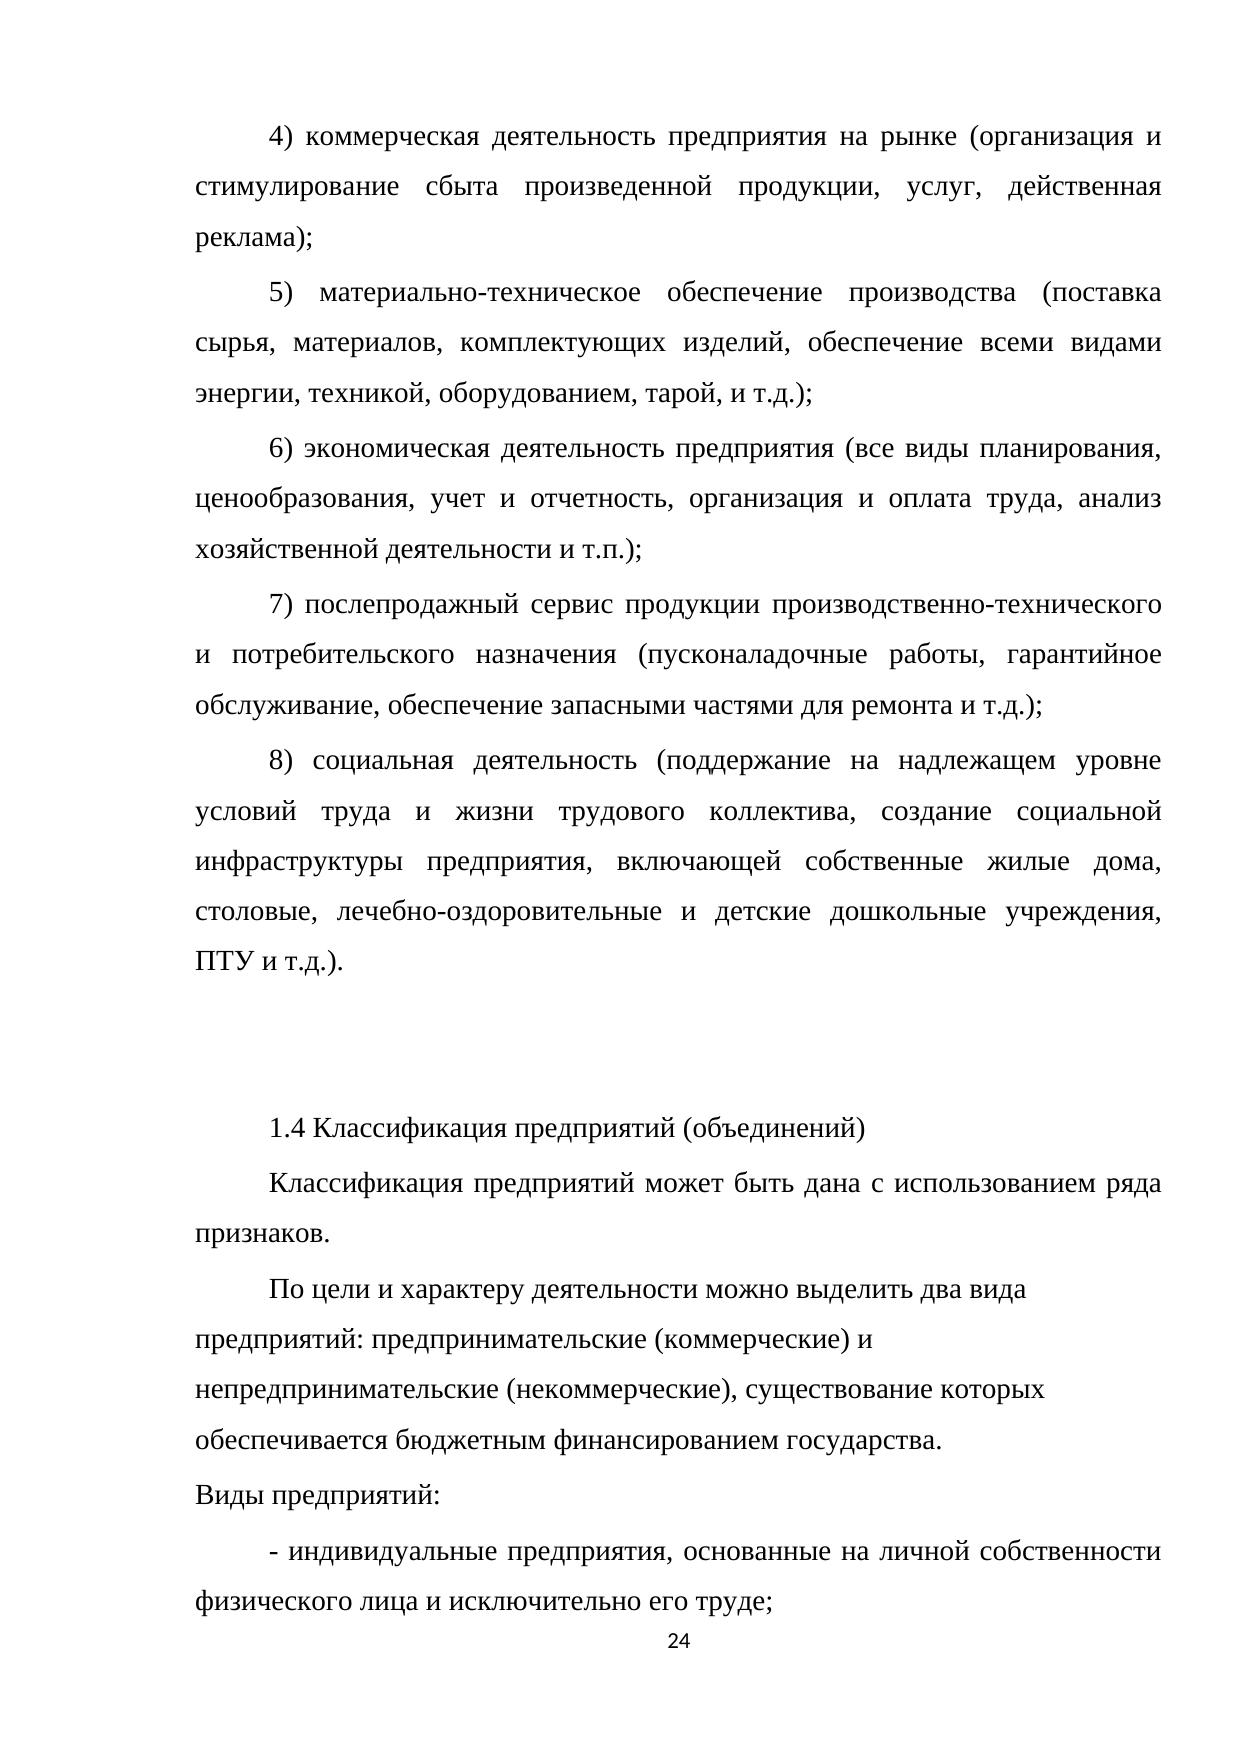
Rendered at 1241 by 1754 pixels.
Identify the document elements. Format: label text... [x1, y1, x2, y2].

text Классификация предприятий может быть дана с использованием ряда признаков. [195, 1165, 1162, 1249]
text 1.4 Классификация предприятий (объединений) [195, 1110, 1162, 1143]
text 7) послепродажный сервис продукции производственно-технического и потребительского назначения (пусконаладочные работы, гарантийное обслуживание, обеспечение запасными частями для ремонта и т.д.); [195, 586, 1162, 720]
text Виды предприятий: [195, 1477, 1162, 1511]
text - индивидуальные предприятия, основанные на личной собственности физического лица и исключительно его труде; [195, 1533, 1162, 1617]
text 8) социальная деятельность (поддержание на надлежащем уровне условий труда и жизни трудового коллектива, создание социальной инфраструктуры предприятия, включающей собственные жилые дома, столовые, лечебно-оздоровительные и детские дошкольные учреждения, ПТУ и т.д.). [195, 742, 1162, 977]
text 6) экономическая деятельность предприятия (все виды планирования, ценообразования, учет и отчетность, организация и оплата труда, анализ хозяйственной деятельности и т.п.); [195, 430, 1162, 564]
text 5) материально-техническое обеспечение производства (поставка сырья, материалов, комплектующих изделий, обеспечение всеми видами энергии, техникой, оборудованием, тарой, и т.д.); [195, 274, 1162, 408]
text По цели и характеру деятельности можно выделить два вида предприятий: предпринимательские (коммерческие) и непредпринимательские (некоммерческие), существование которых обеспечивается бюджетным финансированием государства. [195, 1271, 1162, 1455]
text 4) коммерческая деятельность предприятия на рынке (организация и стимулирование сбыта произведенной продукции, услуг, действенная реклама); [195, 118, 1162, 252]
